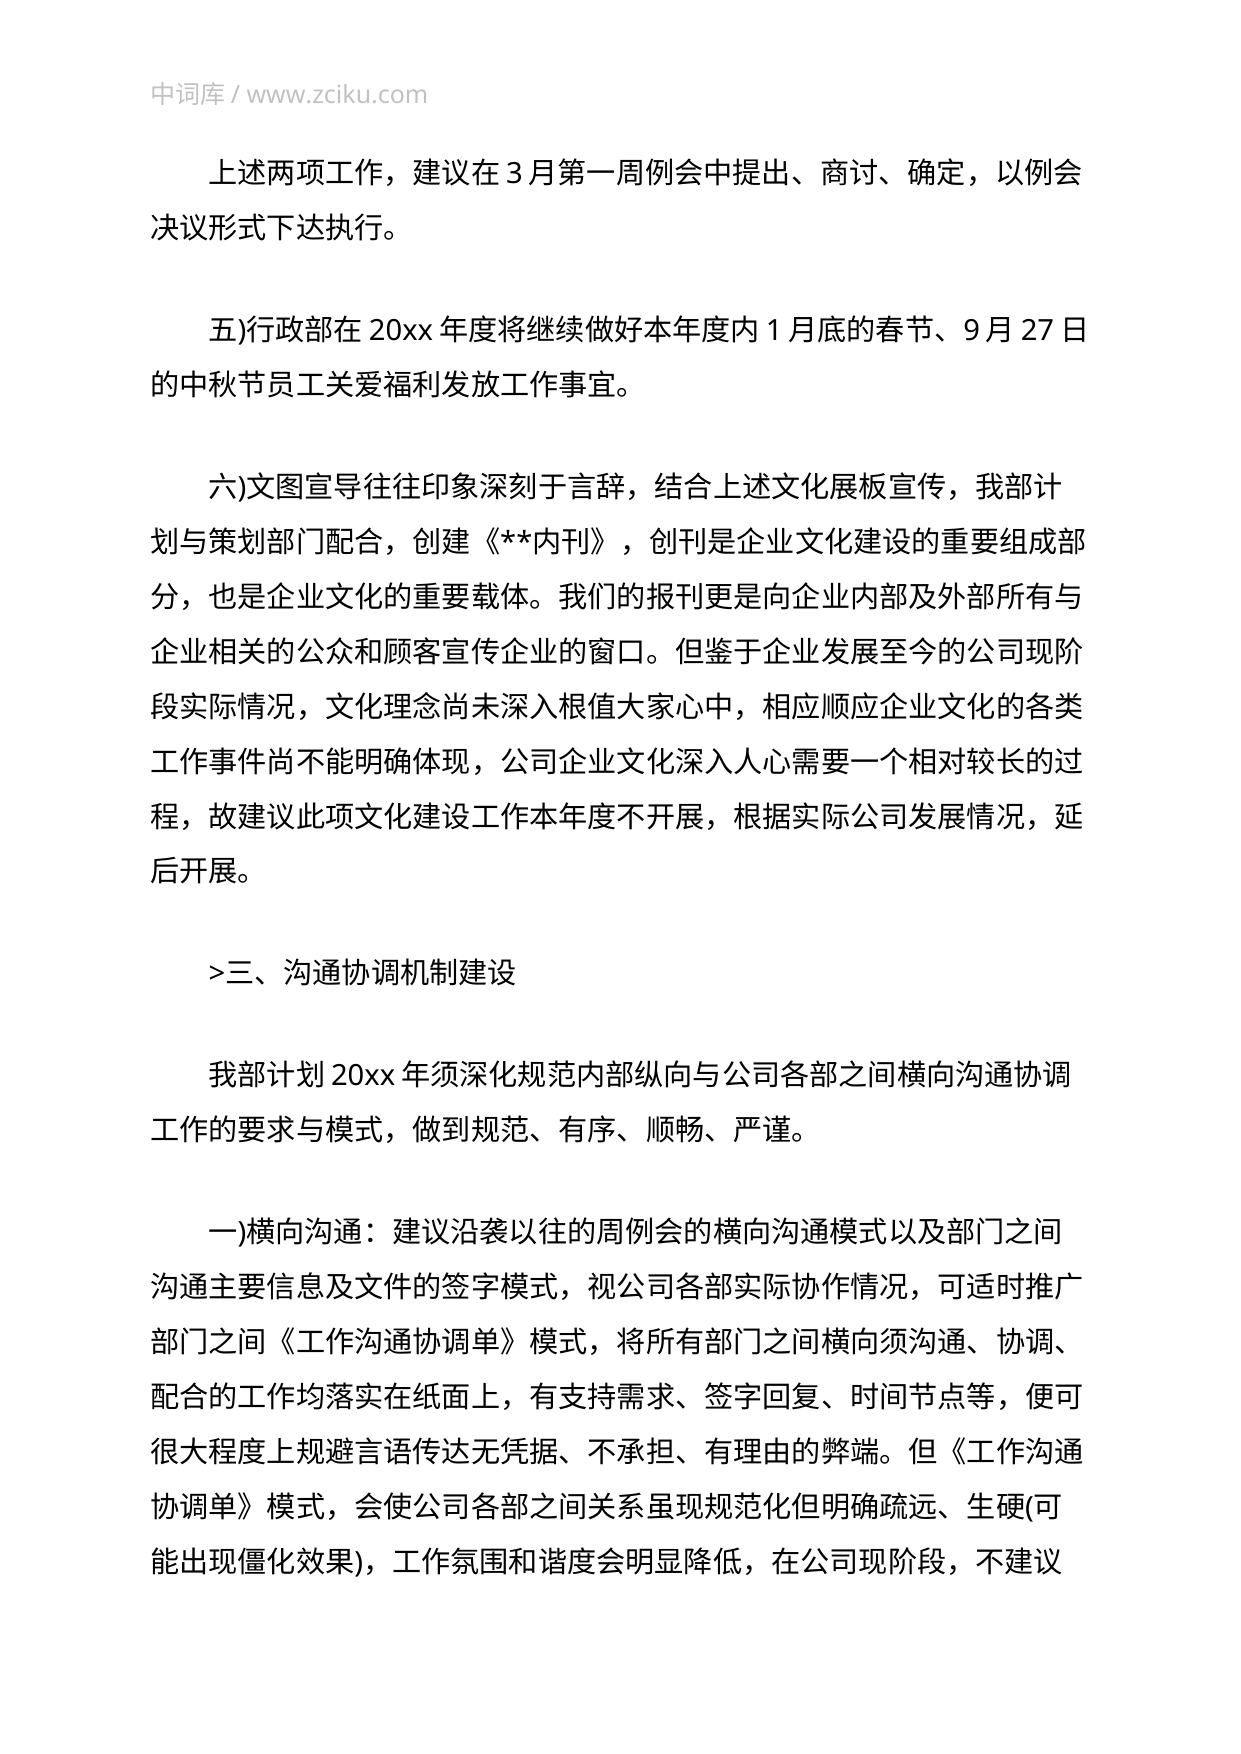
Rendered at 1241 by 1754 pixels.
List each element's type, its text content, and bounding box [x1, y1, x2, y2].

text 五)行政部在20xx年度将继续做好本年度内1月底的春节、9月27日的中秋节员工关爱福利发放工作事宜。 [150, 307, 1090, 404]
text 上述两项工作，建议在3月第一周例会中提出、商讨、确定，以例会决议形式下达执行。 [150, 150, 1090, 247]
text >三、沟通协调机制建设 [150, 950, 1090, 992]
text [150, 1208, 1090, 1581]
text 六)文图宣导往往印象深刻于言辞，结合上述文化展板宣传，我部计划与策划部门配合，创建《**内刊》，创刊是企业文化建设的重要组成部分，也是企业文化的重要载体。我们的报刊更是向企业内部及外部所有与企业相关的公众和顾客宣传企业的窗口。但鉴于企业发展至今的公司现阶段实际情况，文化理念尚未深入根值大家心中，相应顺应企业文化的各类工作事件尚不能明确体现，公司企业文化深入人心需要一个相对较长的过程，故建议此项文化建设工作本年度不开展，根据实际公司发展情况，延后开展。 [150, 463, 1090, 890]
text 我部计划20xx年须深化规范内部纵向与公司各部之间横向沟通协调工作的要求与模式，做到规范、有序、顺畅、严谨。 [150, 1052, 1090, 1149]
